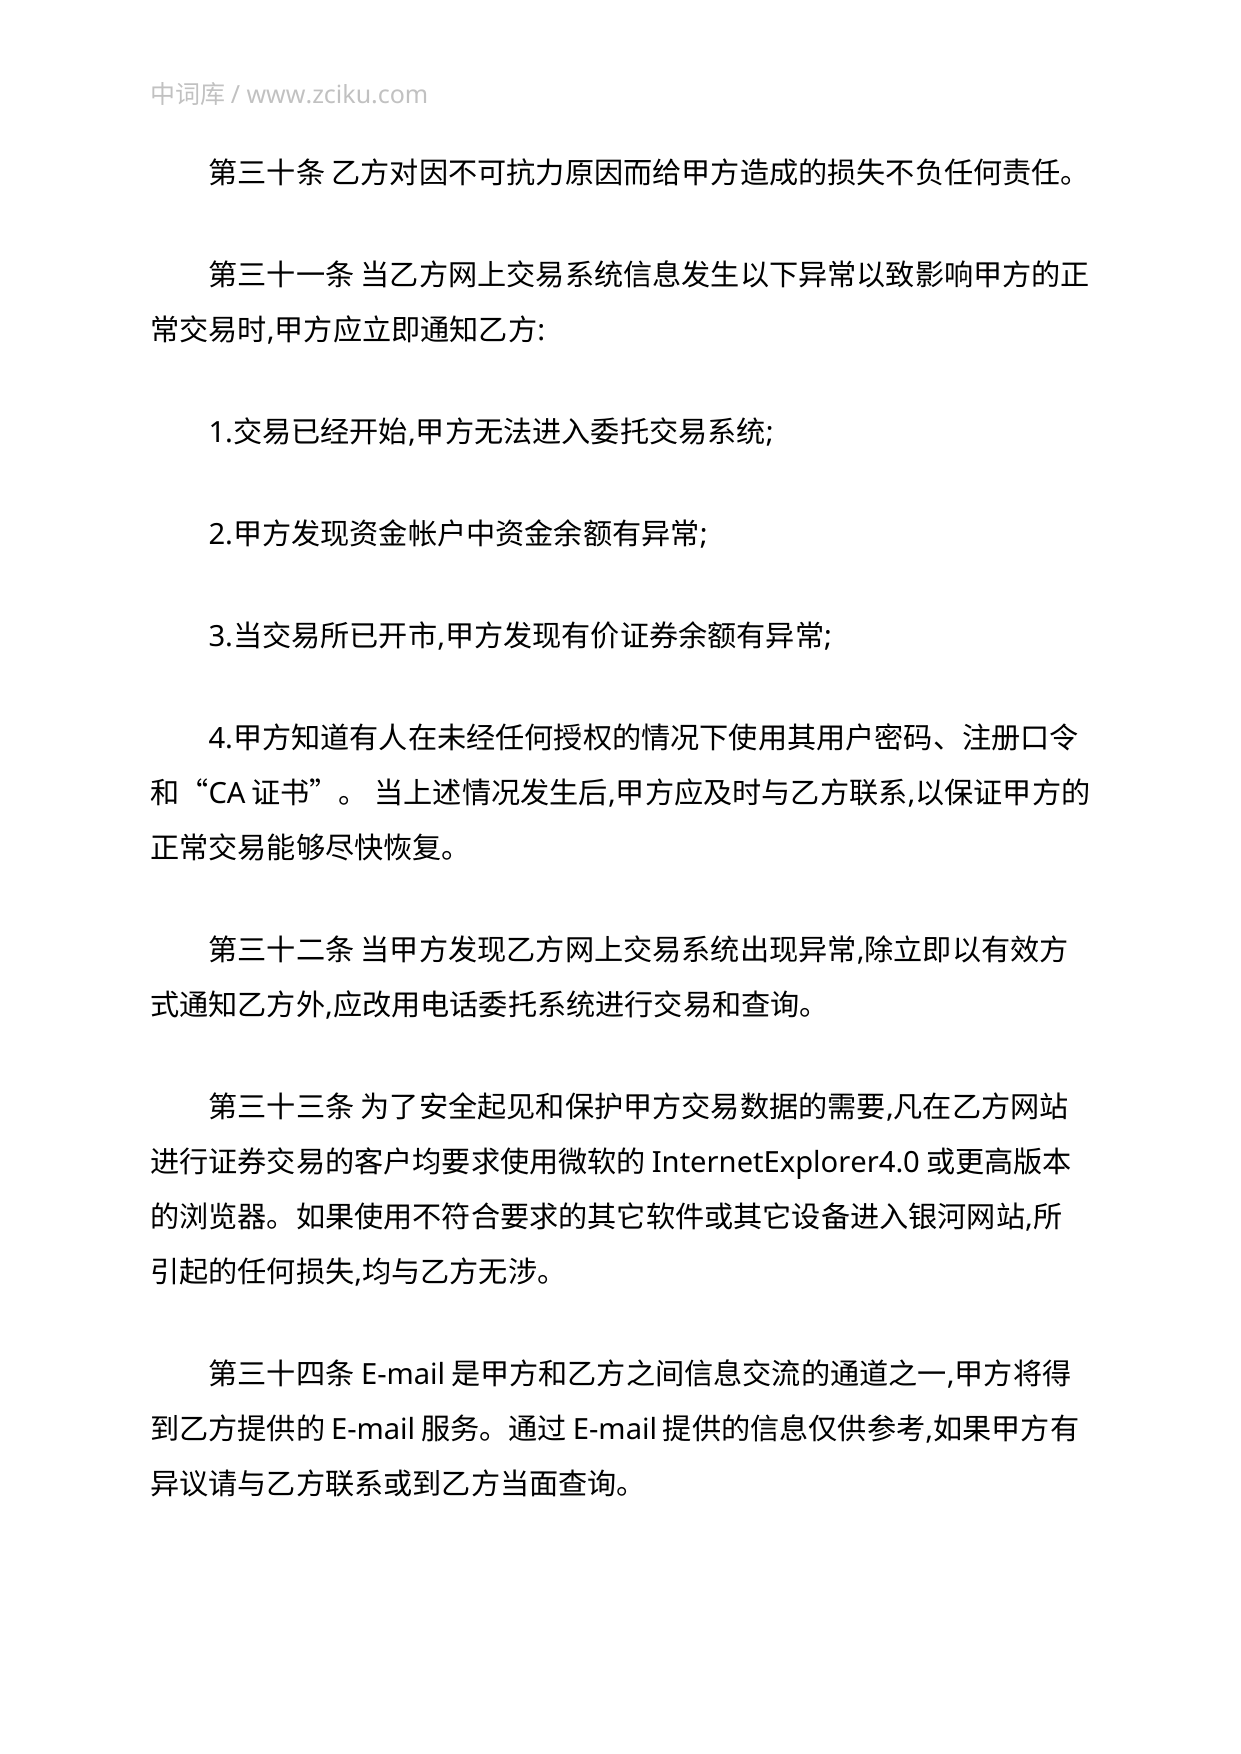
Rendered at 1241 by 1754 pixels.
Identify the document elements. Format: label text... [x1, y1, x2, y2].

text 1.交易已经开始,甲方无法进入委托交易系统; [150, 409, 1090, 451]
text 4.甲方知道有人在未经任何授权的情况下使用其用户密码、注册口令和“CA证书”。 当上述情况发生后,甲方应及时与乙方联系,以保证甲方的正常交易能够尽快恢复。 [150, 714, 1090, 867]
text 第三十二条 当甲方发现乙方网上交易系统出现异常,除立即以有效方式通知乙方外,应改用电话委托系统进行交易和查询。 [150, 926, 1090, 1024]
text 2.甲方发现资金帐户中资金余额有异常; [150, 511, 1090, 553]
text 第三十条 乙方对因不可抗力原因而给甲方造成的损失不负任何责任。 [150, 150, 1090, 192]
text 3.当交易所已开市,甲方发现有价证券余额有异常; [150, 613, 1090, 655]
text 第三十四条 E-mail是甲方和乙方之间信息交流的通道之一,甲方将得到乙方提供的E-mail服务。通过E-mail提供的信息仅供参考,如果甲方有异议请与乙方联系或到乙方当面查询。 [150, 1350, 1090, 1503]
text 第三十一条 当乙方网上交易系统信息发生以下异常以致影响甲方的正常交易时,甲方应立即通知乙方: [150, 252, 1090, 349]
text 第三十三条 为了安全起见和保护甲方交易数据的需要,凡在乙方网站进行证券交易的客户均要求使用微软的InternetExplorer4.0或更高版本的浏览器。如果使用不符合要求的其它软件或其它设备进入银河网站,所引起的任何损失,均与乙方无涉。 [150, 1083, 1090, 1291]
